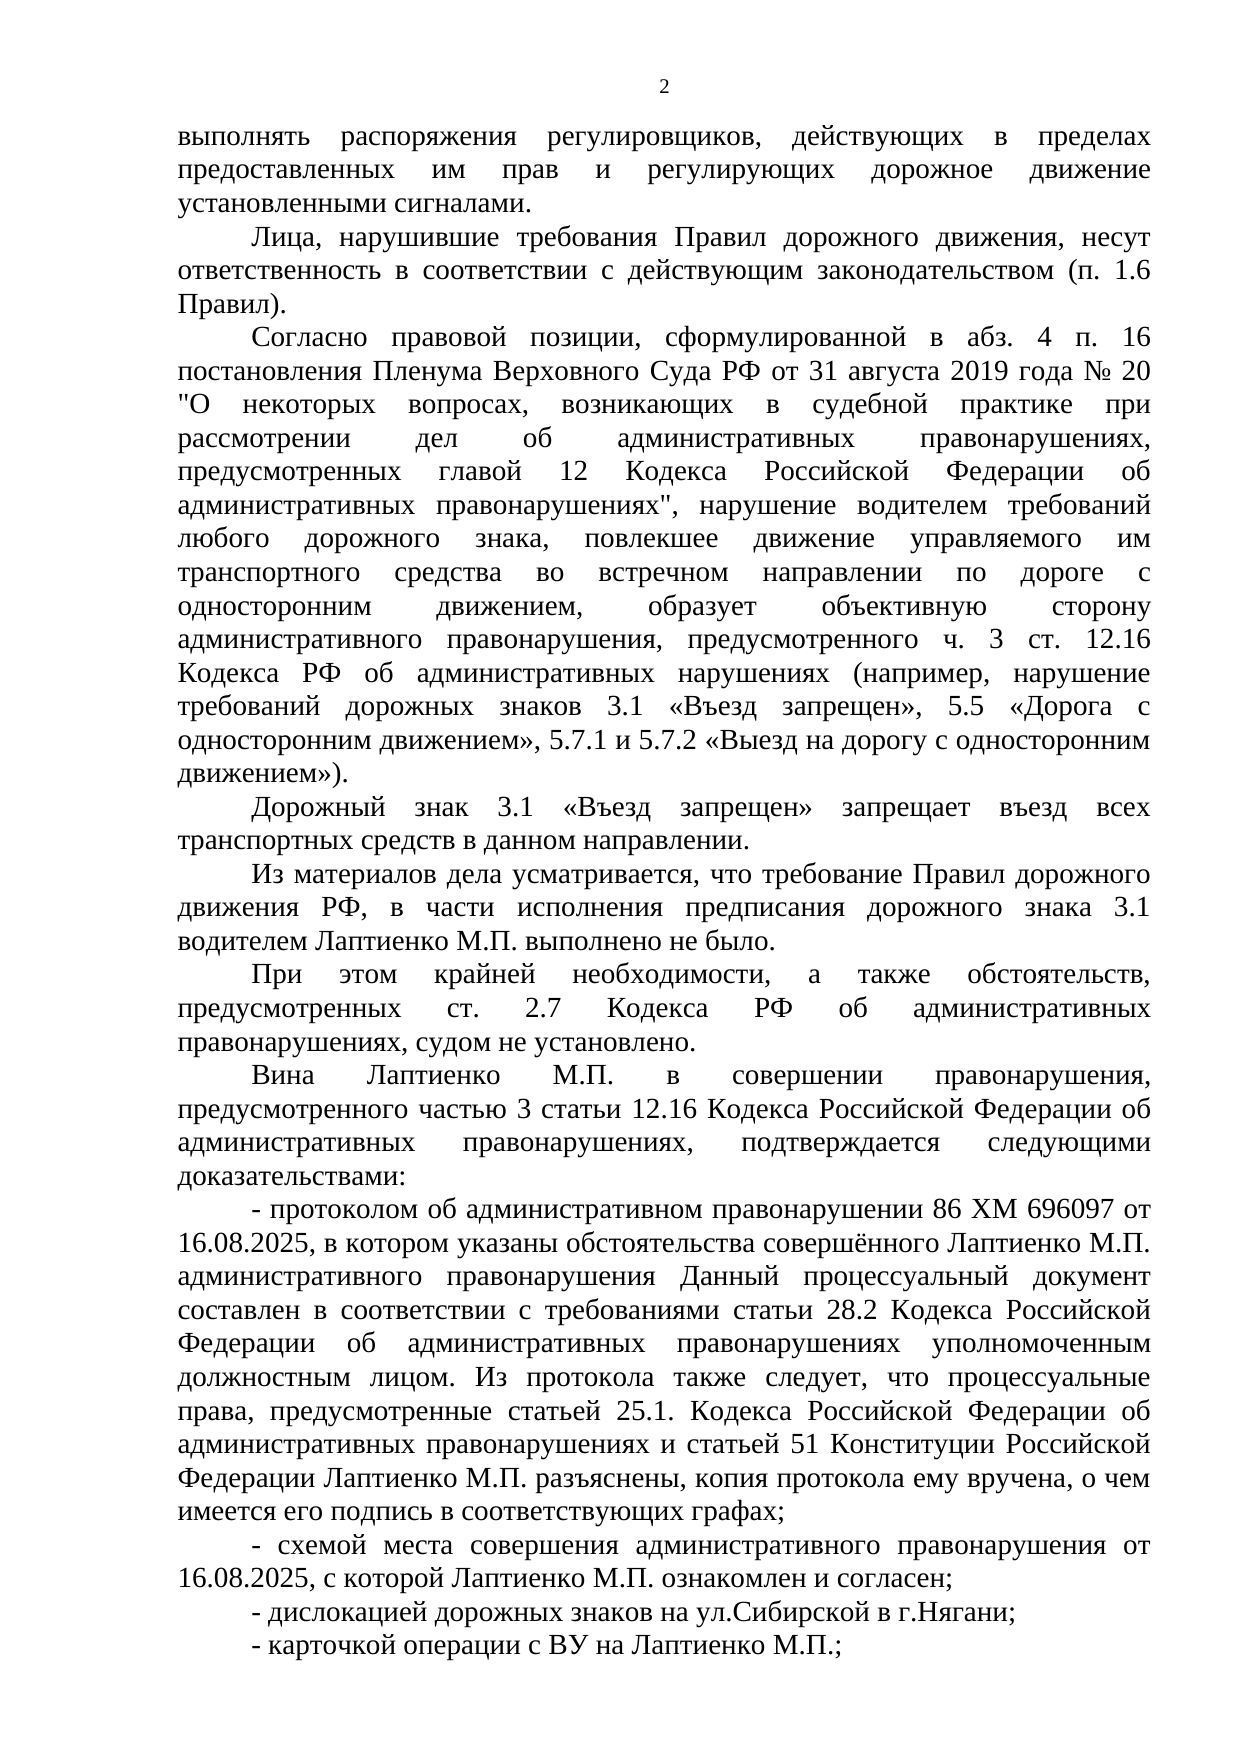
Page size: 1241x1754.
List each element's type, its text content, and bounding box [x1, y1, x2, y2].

text Вина Лаптиенко М.П. в совершении правонарушения, предусмотренного частью 3 статьи 12.16 Кодекса Российской Федерации об административных правонарушениях, подтверждается следующими доказательствами: [177, 1057, 1152, 1191]
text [177, 118, 1152, 219]
text Из материалов дела усматривается, что требование Правил дорожного движения РФ, в части исполнения предписания дорожного знака 3.1 водителем Лаптиенко М.П. выполнено не было. [177, 856, 1152, 957]
text Дорожный знак 3.1 «Въезд запрещен» запрещает въезд всех транспортных средств в данном направлении. [177, 789, 1152, 856]
text Лица, нарушившие требования Правил дорожного движения, несут ответственность в соответствии с действующим законодательством (п. 1.6 Правил). [177, 219, 1152, 319]
text - схемой места совершения административного правонарушения от 16.08.2025, с которой Лаптиенко М.П. ознакомлен и согласен; [177, 1527, 1152, 1594]
text - дислокацией дорожных знаков на ул.Сибирской в г.Нягани; [177, 1594, 1152, 1627]
text - протоколом об административном правонарушении 86 ХМ 696097 от 16.08.2025, в котором указаны обстоятельства совершённого Лаптиенко М.П. административного правонарушения Данный процессуальный документ составлен в соответствии с требованиями статьи 28.2 Кодекса Российской Федерации об административных правонарушениях уполномоченным должностным лицом. Из протокола также следует, что процессуальные права, предусмотренные статьей 25.1. Кодекса Российской Федерации об административных правонарушениях и статьей 51 Конституции Российской Федерации Лаптиенко М.П. разъяснены, копия протокола ему вручена, о чем имеется его подпись в соответствующих графах; [177, 1191, 1152, 1527]
text Согласно правовой позиции, сформулированной в абз. 4 п. 16 постановления Пленума Верховного Суда РФ от 31 августа 2019 года № 20 "О некоторых вопросах, возникающих в судебной практике при рассмотрении дел об административных правонарушениях, предусмотренных главой 12 Кодекса Российской Федерации об административных правонарушениях", нарушение водителем требований любого дорожного знака, повлекшее движение управляемого им транспортного средства во встречном направлении по дороге с односторонним движением, образует объективную сторону административного правонарушения, предусмотренного ч. 3 ст. 12.16 Кодекса РФ об административных нарушениях (например, нарушение требований дорожных знаков 3.1 «Въезд запрещен», 5.5 «Дорога с односторонним движением», 5.7.1 и 5.7.2 «Выезд на дорогу с односторонним движением»). [177, 319, 1152, 789]
text При этом крайней необходимости, а также обстоятельств, предусмотренных ст. 2.7 Кодекса РФ об административных правонарушениях, судом не установлено. [177, 957, 1152, 1057]
text - карточкой операции с ВУ на Лаптиенко М.П.; [177, 1627, 1152, 1661]
